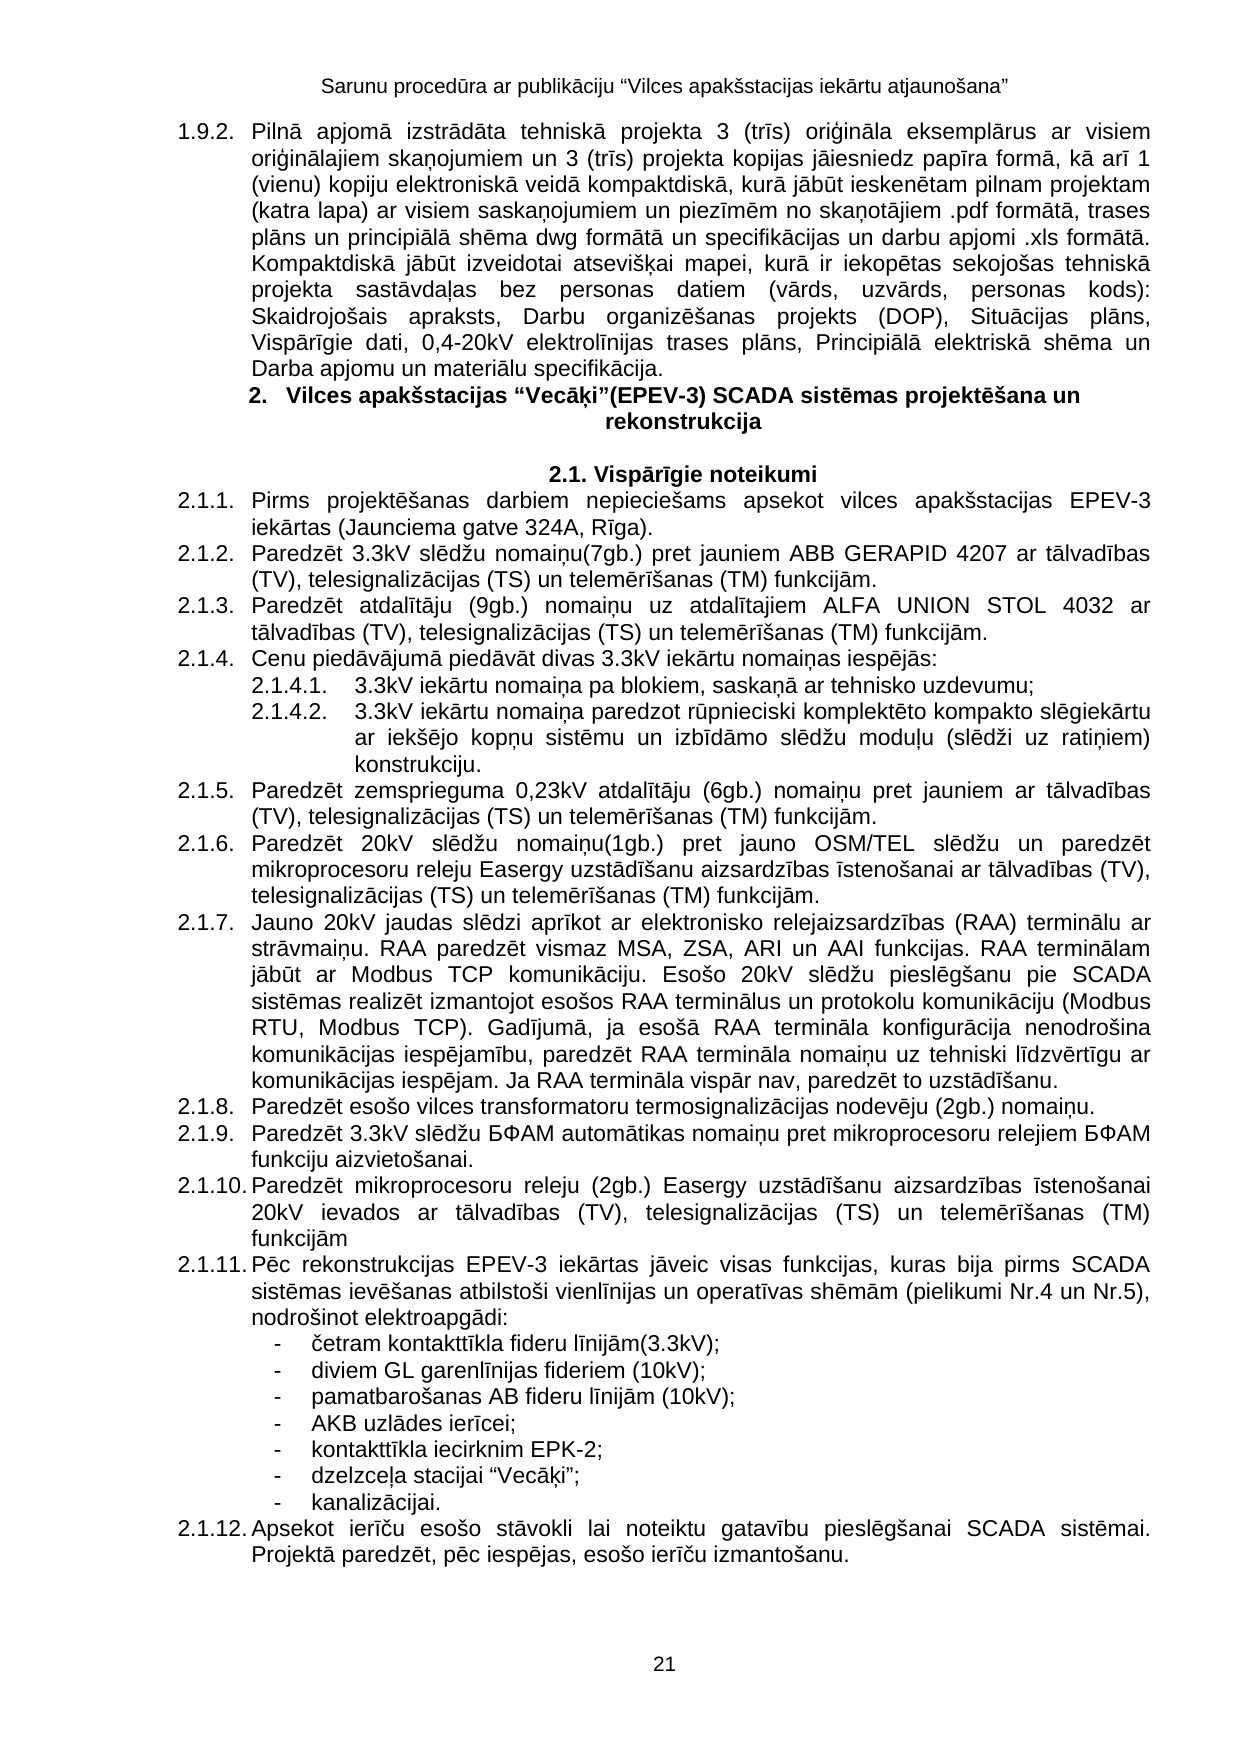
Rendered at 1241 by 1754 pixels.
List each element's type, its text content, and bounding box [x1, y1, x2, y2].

list Pirms projektēšanas darbiem nepieciešams apsekot vilces apakšstacijas EPEV-3 iekārtas (Jaunciema gatve 324A, Rīga). [177, 487, 1152, 540]
list četram kontakttīkla fideru līnijām(3.3kV); [274, 1330, 1152, 1357]
list pamatbarošanas AB fideru līnijām (10kV); [274, 1383, 1152, 1409]
list Paredzēt atdalītāju (9gb.) nomaiņu uz atdalītajiem ALFA UNION STOL 4032 ar tālvadības (TV), telesignalizācijas (TS) un telemērīšanas (TM) funkcijām. [177, 592, 1152, 645]
list Paredzēt 3.3kV slēdžu nomaiņu(7gb.) pret jauniem ABB GERAPID 4207 ar tālvadības (TV), telesignalizācijas (TS) un telemērīšanas (TM) funkcijām. [177, 540, 1152, 592]
list diviem GL garenlīnijas fideriem (10kV); [274, 1357, 1152, 1383]
list Cenu piedāvājumā piedāvāt divas 3.3kV iekārtu nomaiņas iespējās: [177, 645, 1152, 672]
list kontakttīkla iecirknim EPK-2; [274, 1436, 1152, 1462]
list Apsekot ierīču esošo stāvokli lai noteiktu gatavību pieslēgšanai SCADA sistēmai. Projektā paredzēt, pēc iespējas, esošo ierīču izmantošanu. [177, 1515, 1152, 1568]
list AKB uzlādes ierīcei; [274, 1409, 1152, 1436]
list dzelzceļa stacijai “Vecāķi”; [274, 1462, 1152, 1488]
list Paredzēt zemsprieguma 0,23kV atdalītāju (6gb.) nomaiņu pret jauniem ar tālvadības (TV), telesignalizācijas (TS) un telemērīšanas (TM) funkcijām. [177, 777, 1152, 830]
list Jauno 20kV jaudas slēdzi aprīkot ar elektronisko relejaizsardzības (RAA) terminālu ar strāvmaiņu. RAA paredzēt vismaz MSA, ZSA, ARI un AAI funkcijas. RAA terminālam jābūt ar Modbus TCP komunikāciju. Esošo 20kV slēdžu pieslēgšanu pie SCADA sistēmas realizēt izmantojot esošos RAA terminālus un protokolu komunikāciju (Modbus RTU, Modbus TCP). Gadījumā, ja esošā RAA termināla konfigurācija nenodrošina komunikācijas iespējamību, paredzēt RAA termināla nomaiņu uz tehniski līdzvērtīgu ar komunikācijas iespējam. Ja RAA termināla vispār nav, paredzēt to uzstādīšanu. [177, 909, 1152, 1093]
list Paredzēt esošo vilces transformatoru termosignalizācijas nodevēju (2gb.) nomaiņu. [177, 1093, 1152, 1119]
list Vilces apakšstacijas “Vecāķi”(EPEV-3) SCADA sistēmas projektēšana un rekonstrukcija [177, 382, 1152, 434]
subtitle Vispārīgie noteikumi [215, 461, 1152, 487]
list Pilnā apjomā izstrādāta tehniskā projekta 3 (trīs) oriģināla eksemplārus ar visiem oriģinālajiem skaņojumiem un 3 (trīs) projekta kopijas jāiesniedz papīra formā, kā arī 1 (vienu) kopiju elektroniskā veidā kompaktdiskā, kurā jābūt ieskenētam pilnam projektam (katra lapa) ar visiem saskaņojumiem un piezīmēm no skaņotājiem .pdf formātā, trases plāns un principiālā shēma dwg formātā un specifikācijas un darbu apjomi .xls formātā. Kompaktdiskā jābūt izveidotai atsevišķai mapei, kurā ir iekopētas sekojošas tehniskā projekta sastāvdaļas bez personas datiem (vārds, uzvārds, personas kods): Skaidrojošais apraksts, Darbu organizēšanas projekts (DOP), Situācijas plāns, Vispārīgie dati, 0,4-20kV elektrolīnijas trases plāns, Principiālā elektriskā shēma un Darba apjomu un materiālu specifikācija. [177, 118, 1152, 382]
list kanalizācijai. [274, 1488, 1152, 1515]
list Paredzēt 20kV slēdžu nomaiņu(1gb.) pret jauno OSM/TEL slēdžu un paredzēt mikroprocesoru releju Easergy uzstādīšanu aizsardzības īstenošanai ar tālvadības (TV), telesignalizācijas (TS) un telemērīšanas (TM) funkcijām. [177, 830, 1152, 909]
list 3.3kV iekārtu nomaiņa pa blokiem, saskaņā ar tehnisko uzdevumu; [251, 672, 1152, 698]
list Paredzēt 3.3kV slēdžu БФАМ automātikas nomaiņu pret mikroprocesoru relejiem БФАМ funkciju aizvietošanai. [177, 1119, 1152, 1172]
list 3.3kV iekārtu nomaiņa paredzot rūpnieciski komplektēto kompakto slēgiekārtu ar iekšējo kopņu sistēmu un izbīdāmo slēdžu moduļu (slēdži uz ratiņiem) konstrukciju. [251, 698, 1152, 777]
list Paredzēt mikroprocesoru releju (2gb.) Easergy uzstādīšanu aizsardzības īstenošanai 20kV ievados ar tālvadības (TV), telesignalizācijas (TS) un telemērīšanas (TM) funkcijām [177, 1172, 1152, 1251]
list Pēc rekonstrukcijas EPEV-3 iekārtas jāveic visas funkcijas, kuras bija pirms SCADA sistēmas ievēšanas atbilstoši vienlīnijas un operatīvas shēmām (pielikumi Nr.4 un Nr.5), nodrošinot elektroapgādi: [177, 1251, 1152, 1330]
